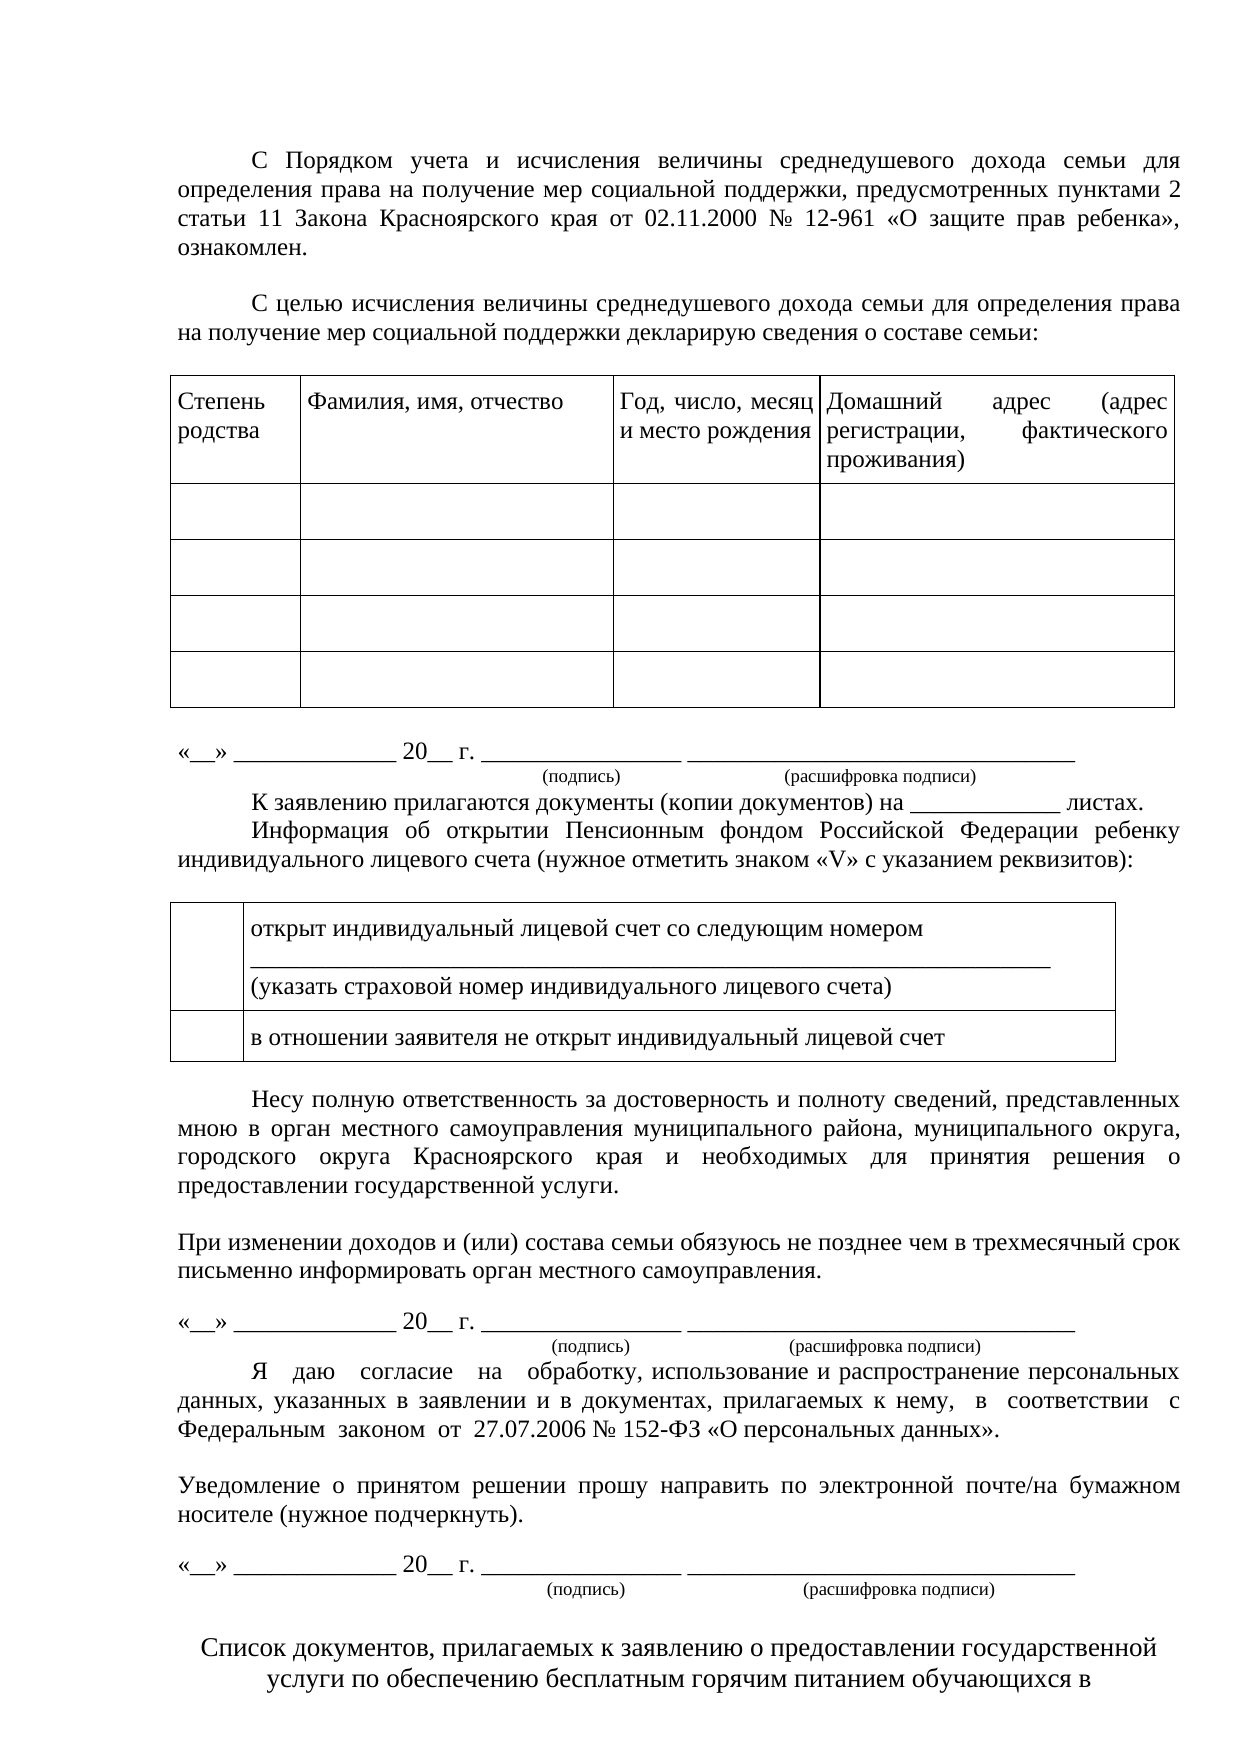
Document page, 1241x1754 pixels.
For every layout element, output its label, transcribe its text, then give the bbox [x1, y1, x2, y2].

table_cell [171, 540, 300, 595]
table_cell [301, 484, 613, 539]
table_cell [614, 652, 819, 707]
table_cell [301, 596, 613, 651]
table_cell [614, 484, 819, 539]
table_cell [301, 540, 613, 595]
table_cell [821, 484, 1174, 539]
text «__» _____________ 20__ г. ________________ _______________________________ [177, 1306, 1181, 1335]
text (подпись) (расшифровка подписи) [177, 1335, 1181, 1356]
table_cell [821, 596, 1174, 651]
text Уведомление о принятом решении прошу направить по электронной почте/на бумажном носителе (нужное подчеркнуть). [177, 1471, 1181, 1528]
text Несу полную ответственность за достоверность и полноту сведений, представленных мною в орган местного самоуправления муниципального района, муниципального округа, городского округа Красноярского края и необходимых для принятия решения о предоставлении государственной услуги. [177, 1084, 1181, 1199]
table_header Степень родства [171, 376, 300, 483]
table_cell [171, 652, 300, 707]
text «__» _____________ 20__ г. ________________ _______________________________ [177, 1549, 1181, 1578]
text При изменении доходов и (или) состава семьи обязуюсь не позднее чем в трехмесячный срок письменно информировать орган местного самоуправления. [177, 1227, 1181, 1284]
text Информация об открытии Пенсионным фондом Российской Федерации ребенку индивидуального лицевого счета (нужное отметить знаком «V» с указанием реквизитов): [177, 815, 1181, 873]
table_cell [171, 484, 300, 539]
text «__» _____________ 20__ г. ________________ _______________________________ [177, 736, 1181, 765]
text С целью исчисления величины среднедушевого дохода семьи для определения права на получение мер социальной поддержки декларирую сведения о составе семьи: [177, 288, 1181, 346]
text С Порядком учета и исчисления величины среднедушевого дохода семьи для определения права на получение мер социальной поддержки, предусмотренных пунктами 2 статьи 11 Закона Красноярского края от 02.11.2000 № 12-961 «О защите прав ребенка», ознакомлен. [177, 145, 1181, 260]
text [177, 1631, 1181, 1693]
text (подпись) (расшифровка подписи) [177, 765, 1181, 787]
table_header открыт индивидуальный лицевой счет со следующим номером ________________________________________________________________ (указать страховой номер индивидуального лицевого счета) [244, 903, 1115, 1010]
table_cell [171, 596, 300, 651]
text Я даю согласие на обработку, использование и распространение персональных данных, указанных в заявлении и в документах, прилагаемых к нему, в соответствии с Федеральным законом от 27.07.2006 № 152-ФЗ «О персональных данных». [177, 1356, 1181, 1442]
table_cell [821, 540, 1174, 595]
table_cell [614, 540, 819, 595]
table_cell [301, 652, 613, 707]
table_header Домашний адрес (адрес регистрации, фактического проживания) [821, 376, 1174, 483]
table_header Год, число, месяц и место рождения [614, 376, 819, 483]
text К заявлению прилагаются документы (копии документов) на ____________ листах. [177, 787, 1181, 815]
table_cell [614, 596, 819, 651]
table_header [171, 903, 243, 1010]
text (подпись) (расшифровка подписи) [177, 1578, 1181, 1600]
table_cell в отношении заявителя не открыт индивидуальный лицевой счет [244, 1011, 1115, 1061]
table_cell [171, 1011, 243, 1061]
table_header Фамилия, имя, отчество [301, 376, 613, 483]
table_cell [821, 652, 1174, 707]
